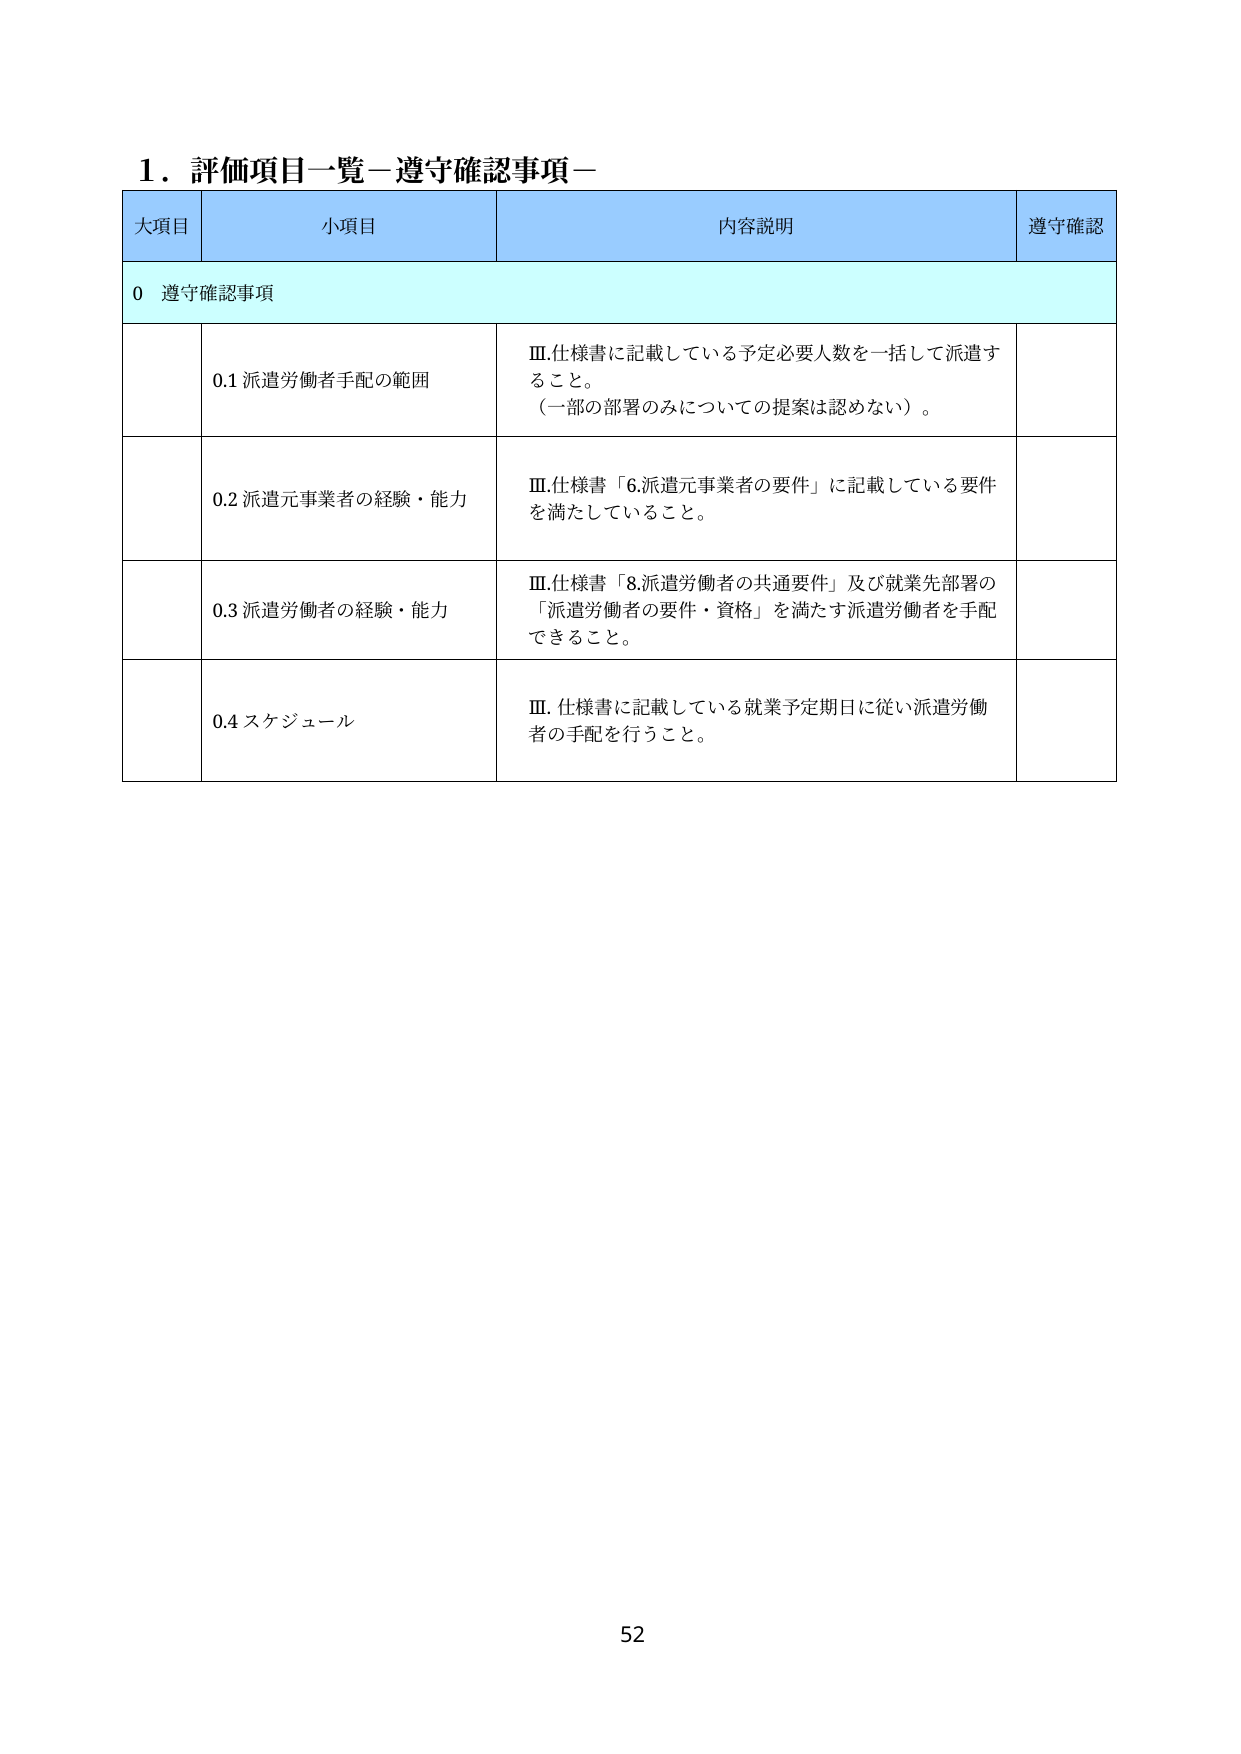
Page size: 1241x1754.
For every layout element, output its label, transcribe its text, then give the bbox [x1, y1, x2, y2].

table_cell [1017, 561, 1116, 659]
table_cell [1017, 437, 1116, 559]
table_cell [123, 324, 201, 436]
table_cell Ⅲ.仕様書に記載している予定必要人数を一括して派遣すること。 （一部の部署のみについての提案は認めない）。 [497, 324, 1016, 436]
table_cell 遵守確認 [1017, 191, 1116, 261]
table_cell 0 遵守確認事項 [123, 262, 1116, 323]
table_cell [123, 561, 201, 659]
table_cell Ⅲ.仕様書「8.派遣労働者の共通要件」及び就業先部署の「派遣労働者の要件・資格」を満たす派遣労働者を手配できること。 [497, 561, 1016, 659]
table_cell 大項目 [123, 191, 201, 261]
table_cell [123, 437, 201, 559]
table_cell [1017, 324, 1116, 436]
table_cell 内容説明 [497, 191, 1016, 261]
table_cell 0.2 派遣元事業者の経験・能力 [202, 437, 496, 559]
table_cell Ⅲ.仕様書「6.派遣元事業者の要件」に記載している要件を満たしていること。 [497, 437, 1016, 559]
table_cell [123, 660, 201, 781]
table_cell Ⅲ. 仕様書に記載している就業予定期日に従い派遣労働者の手配を行うこと。 [497, 660, 1016, 781]
table_cell 0.3 派遣労働者の経験・能力 [202, 561, 496, 659]
table_cell 0.4 スケジュール [202, 660, 496, 781]
table_cell 0.1 派遣労働者手配の範囲 [202, 324, 496, 436]
table_cell 小項目 [202, 191, 496, 261]
table_cell [1017, 660, 1116, 781]
table_header １．評価項目一覧－遵守確認事項－ [122, 118, 1116, 190]
